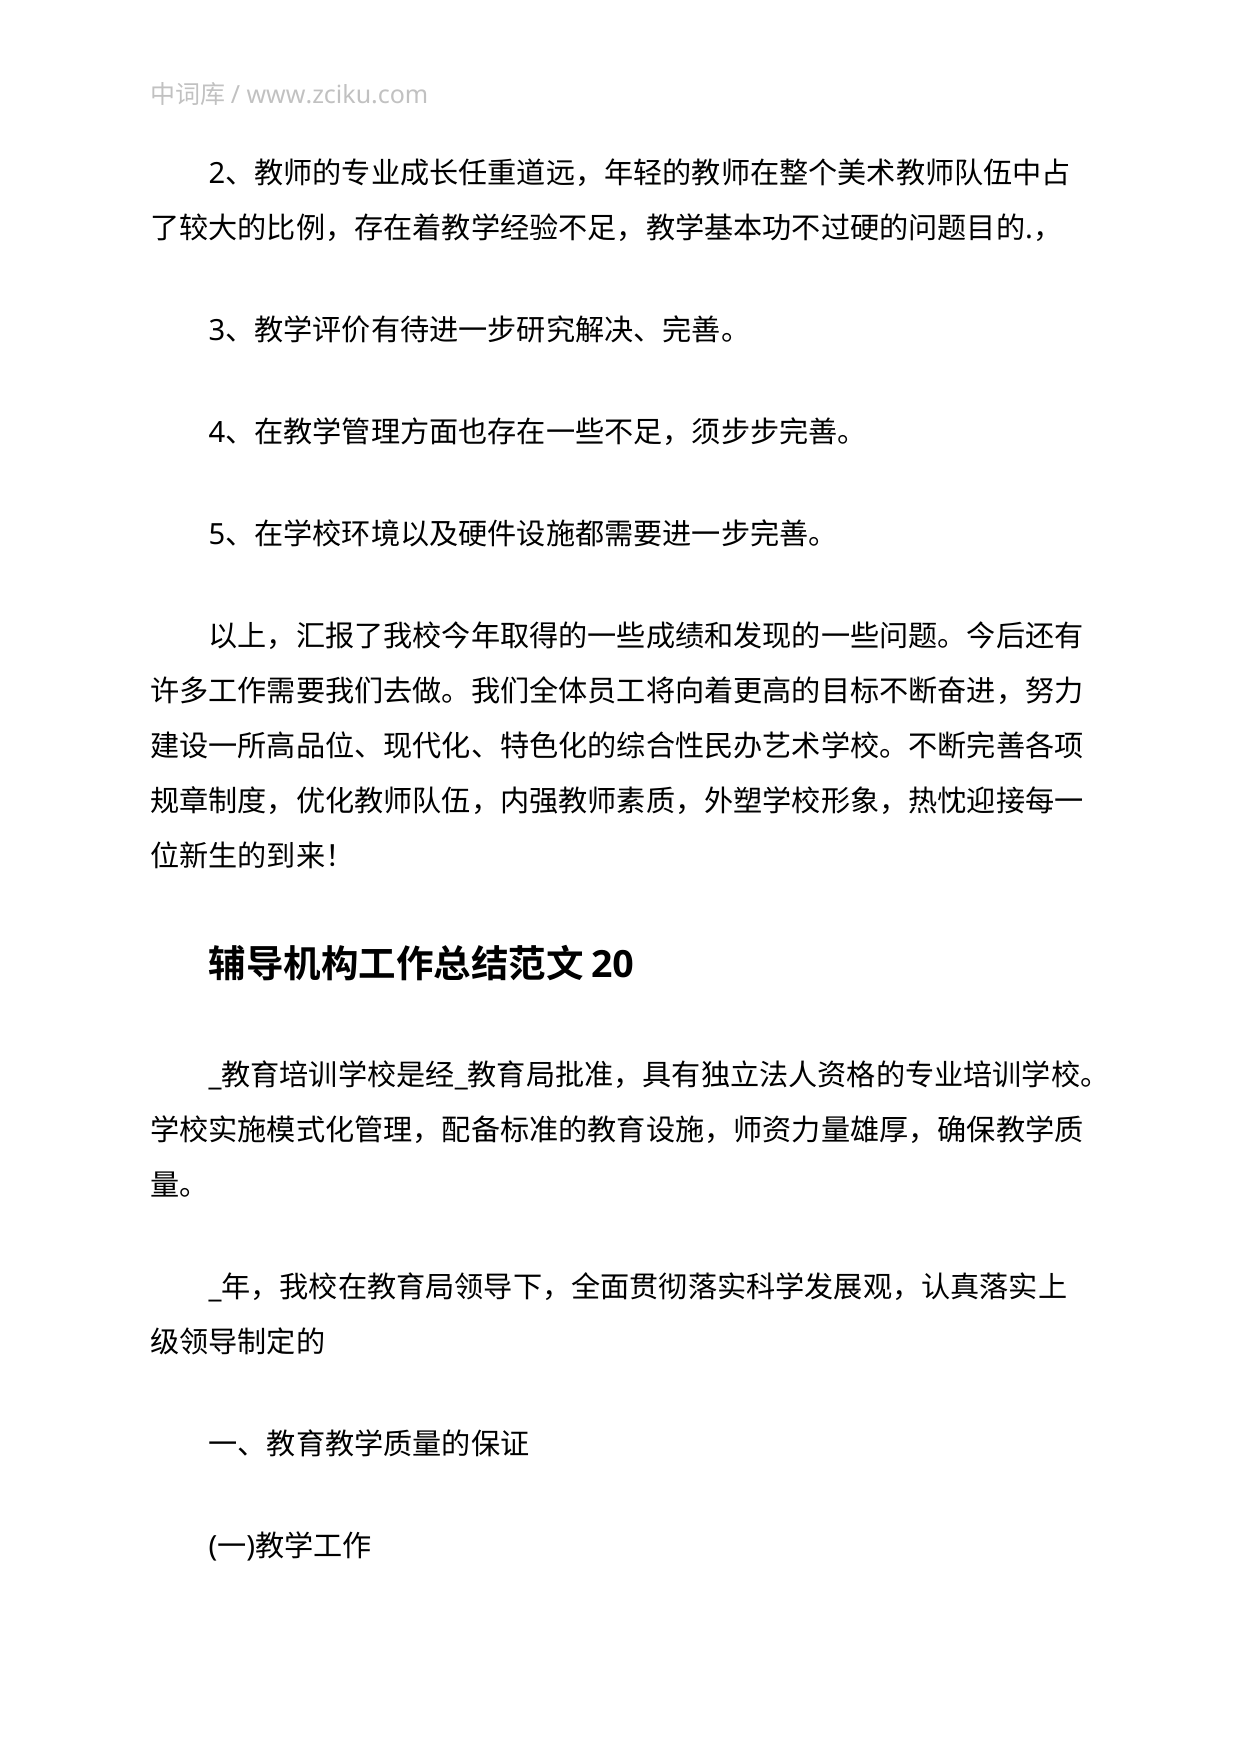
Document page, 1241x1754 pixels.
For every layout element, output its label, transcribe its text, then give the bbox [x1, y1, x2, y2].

text 3、教学评价有待进一步研究解决、完善。 [150, 307, 1090, 349]
text 以上，汇报了我校今年取得的一些成绩和发现的一些问题。今后还有许多工作需要我们去做。我们全体员工将向着更高的目标不断奋进，努力建设一所高品位、现代化、特色化的综合性民办艺术学校。不断完善各项规章制度，优化教师队伍，内强教师素质，外塑学校形象，热忱迎接每一位新生的到来！ [150, 613, 1090, 875]
text _年，我校在教育局领导下，全面贯彻落实科学发展观，认真落实上级领导制定的 [150, 1263, 1090, 1361]
text 5、在学校环境以及硬件设施都需要进一步完善。 [150, 511, 1090, 553]
text 4、在教学管理方面也存在一些不足，须步步完善。 [150, 409, 1090, 451]
text (一)教学工作 [150, 1522, 1090, 1564]
text 一、教育教学质量的保证 [150, 1420, 1090, 1463]
text _教育培训学校是经_教育局批准，具有独立法人资格的专业培训学校。学校实施模式化管理，配备标准的教育设施，师资力量雄厚，确保教学质量。 [150, 1052, 1090, 1204]
text 辅导机构工作总结范文20 [150, 934, 1090, 989]
text 2、教师的专业成长任重道远，年轻的教师在整个美术教师队伍中占了较大的比例，存在着教学经验不足，教学基本功不过硬的问题目的.， [150, 150, 1090, 247]
